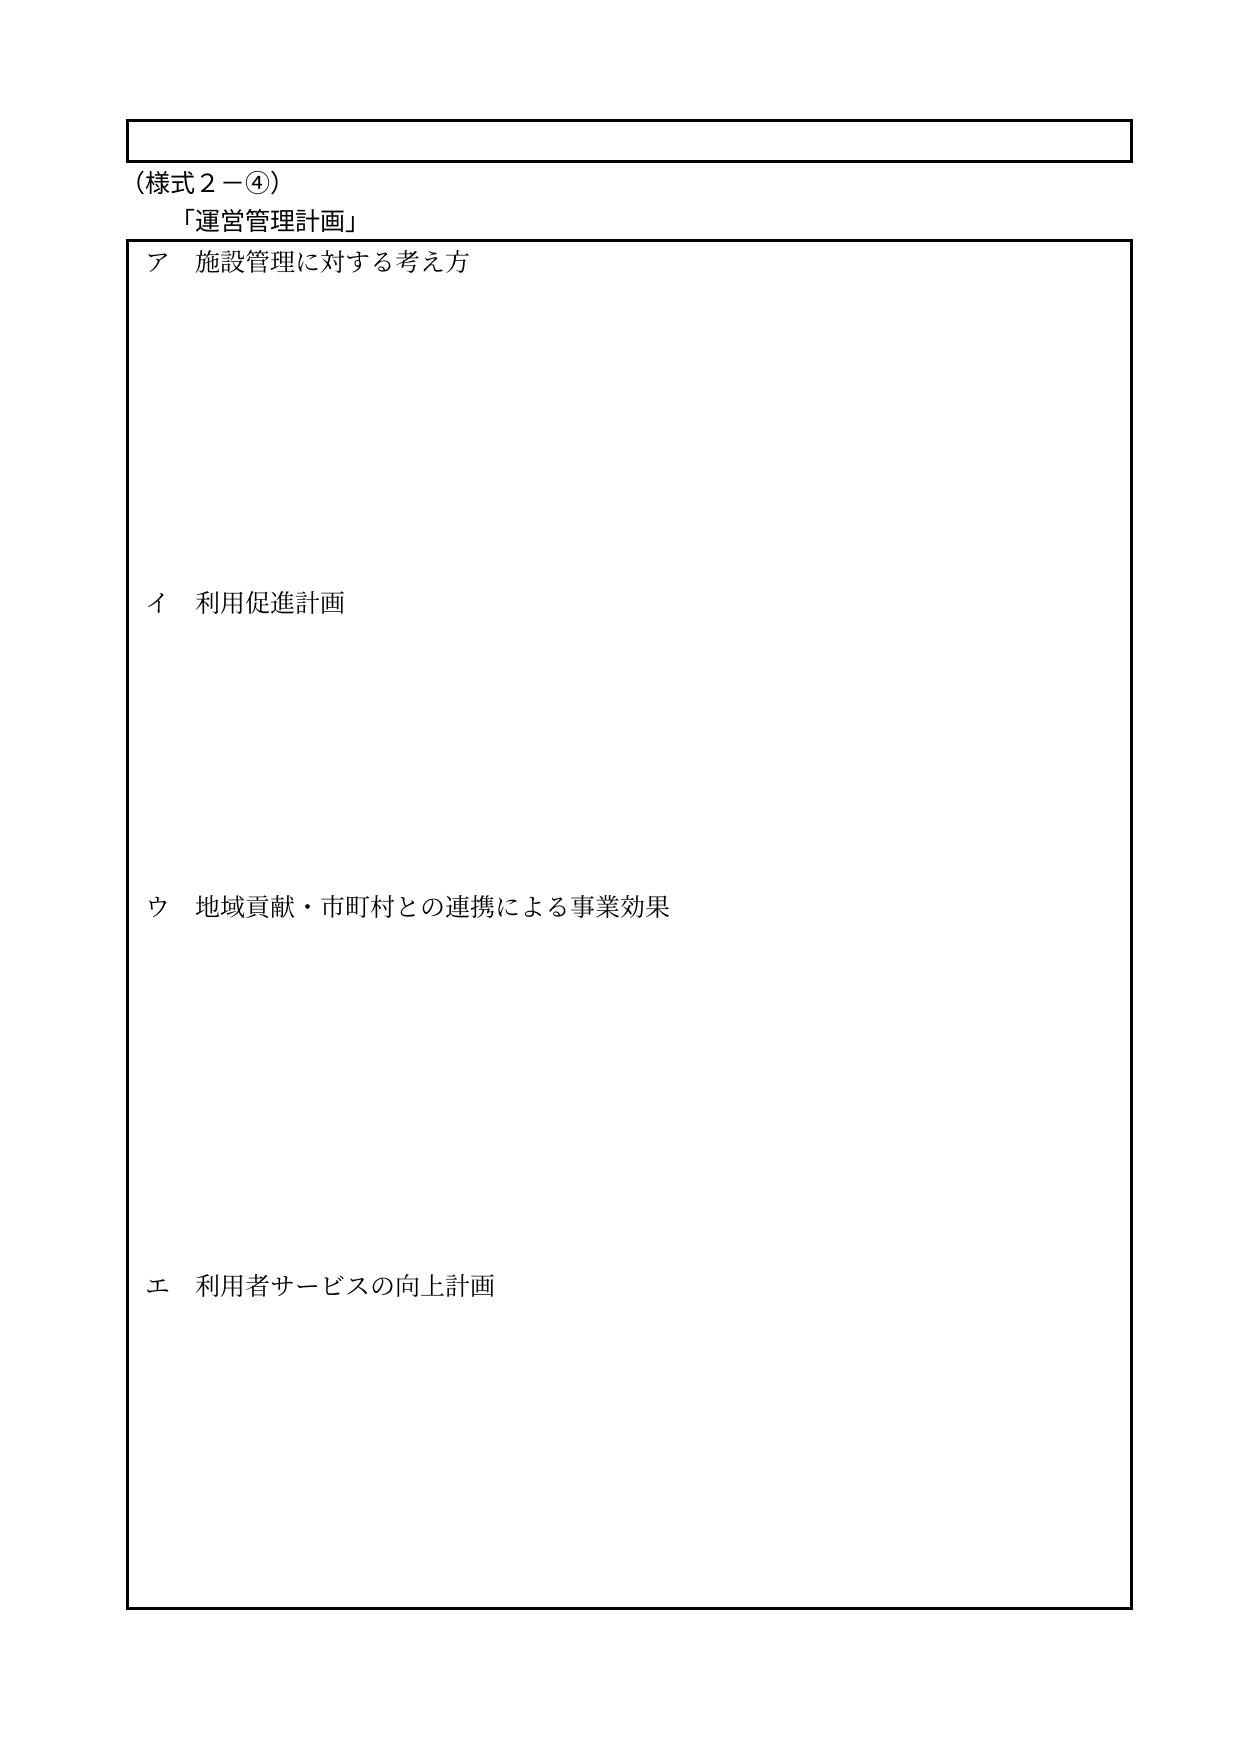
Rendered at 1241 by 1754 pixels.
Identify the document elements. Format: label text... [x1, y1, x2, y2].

text （様式２－④） [120, 163, 1120, 201]
text 「運営管理計画」 [120, 201, 1120, 239]
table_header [129, 122, 1130, 160]
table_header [129, 242, 1130, 1607]
